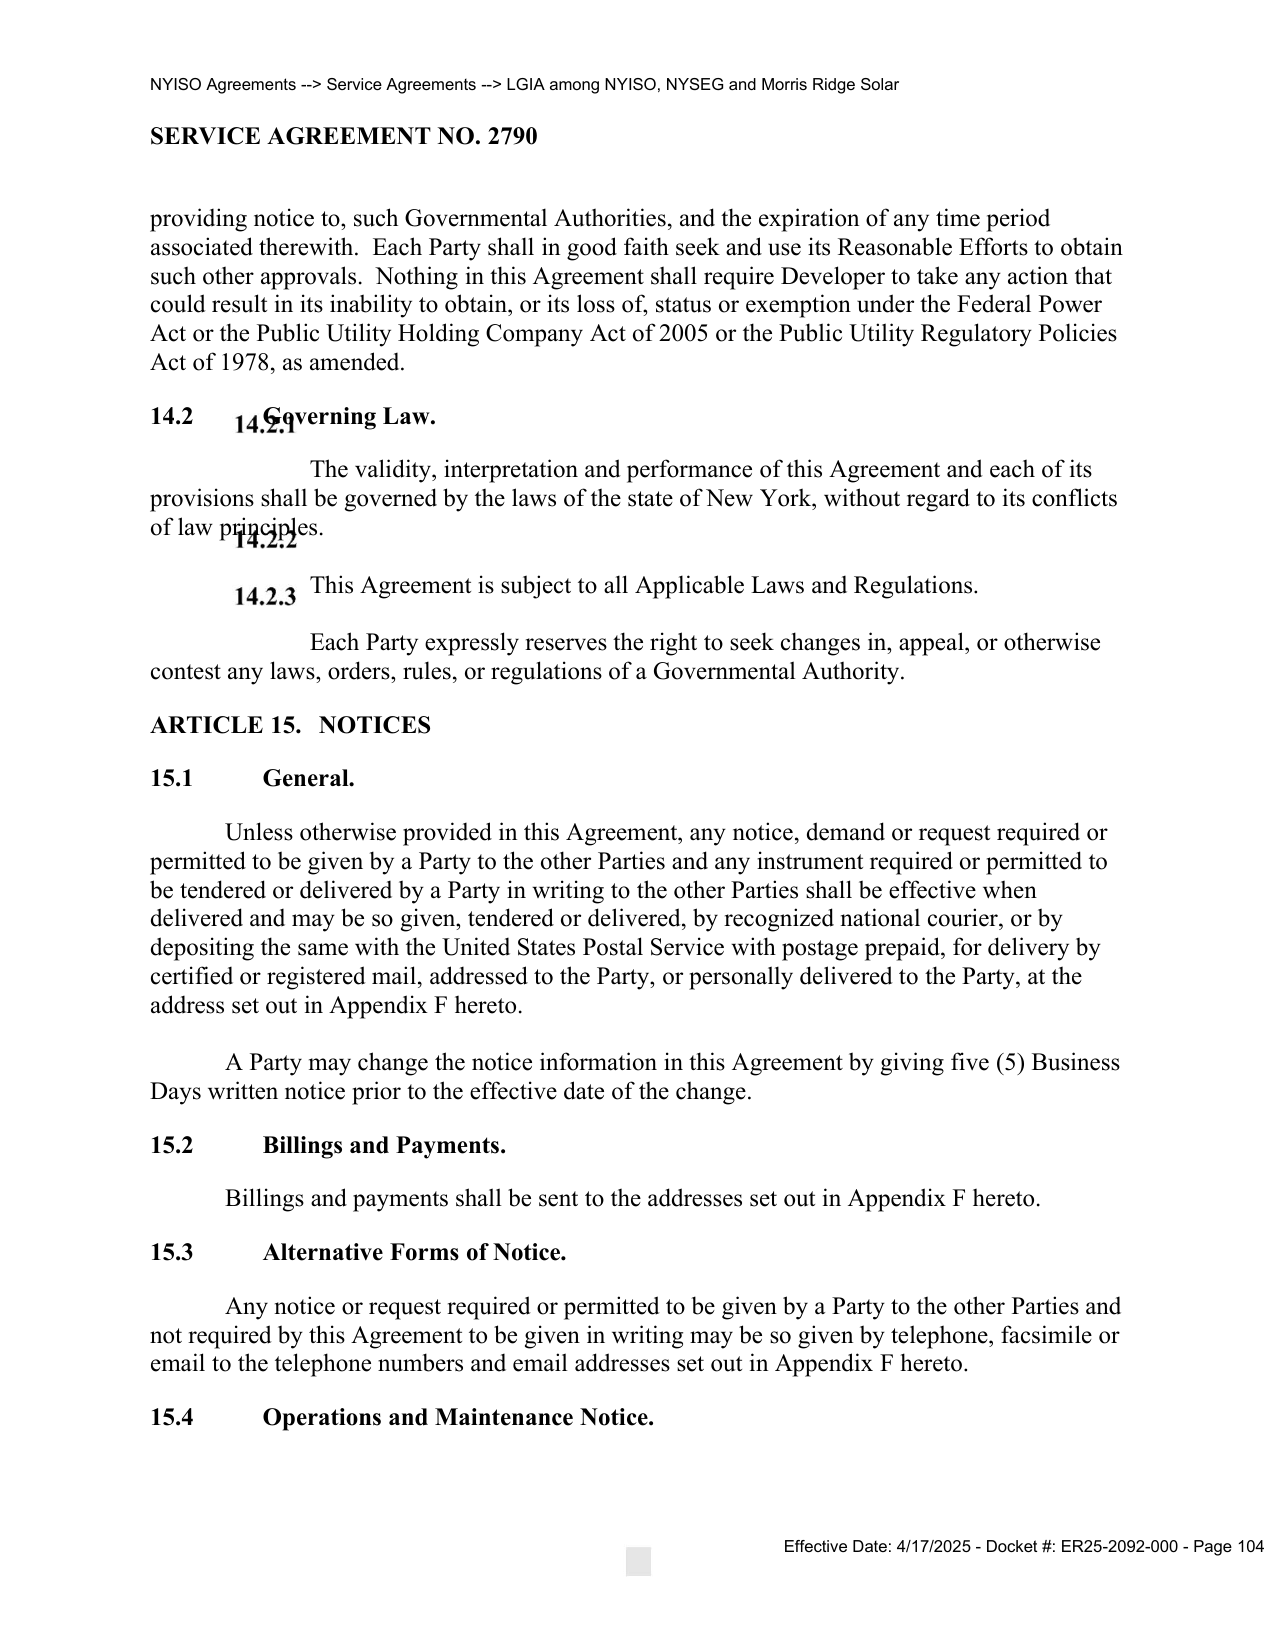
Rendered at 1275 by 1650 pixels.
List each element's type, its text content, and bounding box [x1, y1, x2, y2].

picture [232, 584, 298, 608]
list Billings and payments shall be sent to the addresses set out in Appendix F hereto. [225, 1184, 1264, 1213]
picture [623, 1544, 653, 1578]
list A Party may change the notice information in this Agreement by giving five (5) Business Days written notice prior to the effective date of the change. [150, 1048, 1264, 1105]
list This Agreement is subject to all Applicable Laws and Regulations. [309, 570, 1264, 599]
list 15.2 Billings and Payments. [150, 1130, 1264, 1159]
list 14.2 Governing Law. [150, 401, 1264, 430]
list ARTICLE 15. NOTICES [150, 710, 1264, 739]
list 15.1 General. [150, 764, 1264, 793]
list Each Party expressly reserves the right to seek changes in, appeal, or otherwise contest any laws, orders, rules, or regulations of a Governmental Authority. [150, 628, 1264, 685]
list providing notice to, such Governmental Authorities, and the expiration of any time period associated therewith. Each Party shall in good faith seek and use its Reasonable Efforts to obtain such other approvals. Nothing in this Agreement shall require Developer to take any action that could result in its inability to obtain, or its loss of, status or exemption under the Federal Power Act or the Public Utility Holding Company Act of 2005 or the Public Utility Regulatory Policies Act of 1978, as amended. [150, 204, 1264, 376]
picture [232, 541, 299, 551]
list SERVICE AGREEMENT NO. 2790 [150, 121, 1264, 150]
list 15.3 Alternative Forms of Notice. [150, 1238, 1264, 1266]
list 15.4 Operations and Maintenance Notice. [150, 1403, 1264, 1431]
list Any notice or request required or permitted to be given by a Party to the other Parties and not required by this Agreement to be given in writing may be so given by telephone, facsimile or email to the telephone numbers and email addresses set out in Appendix F hereto. [150, 1291, 1264, 1378]
list Unless otherwise provided in this Agreement, any notice, demand or request required or permitted to be given by a Party to the other Parties and any instrument required or permitted to be tendered or delivered by a Party in writing to the other Parties shall be effective when delivered and may be so given, tendered or delivered, by recognized national courier, or by depositing the same with the United States Postal Service with postage prepaid, for delivery by certified or registered mail, addressed to the Party, or personally delivered to the Party, at the address set out in Appendix F hereto. [150, 818, 1264, 1019]
picture [232, 430, 298, 436]
list The validity, interpretation and performance of this Agreement and each of its provisions shall be governed by the laws of the state of New York, without regard to its conflicts of law principles. [150, 455, 1264, 541]
